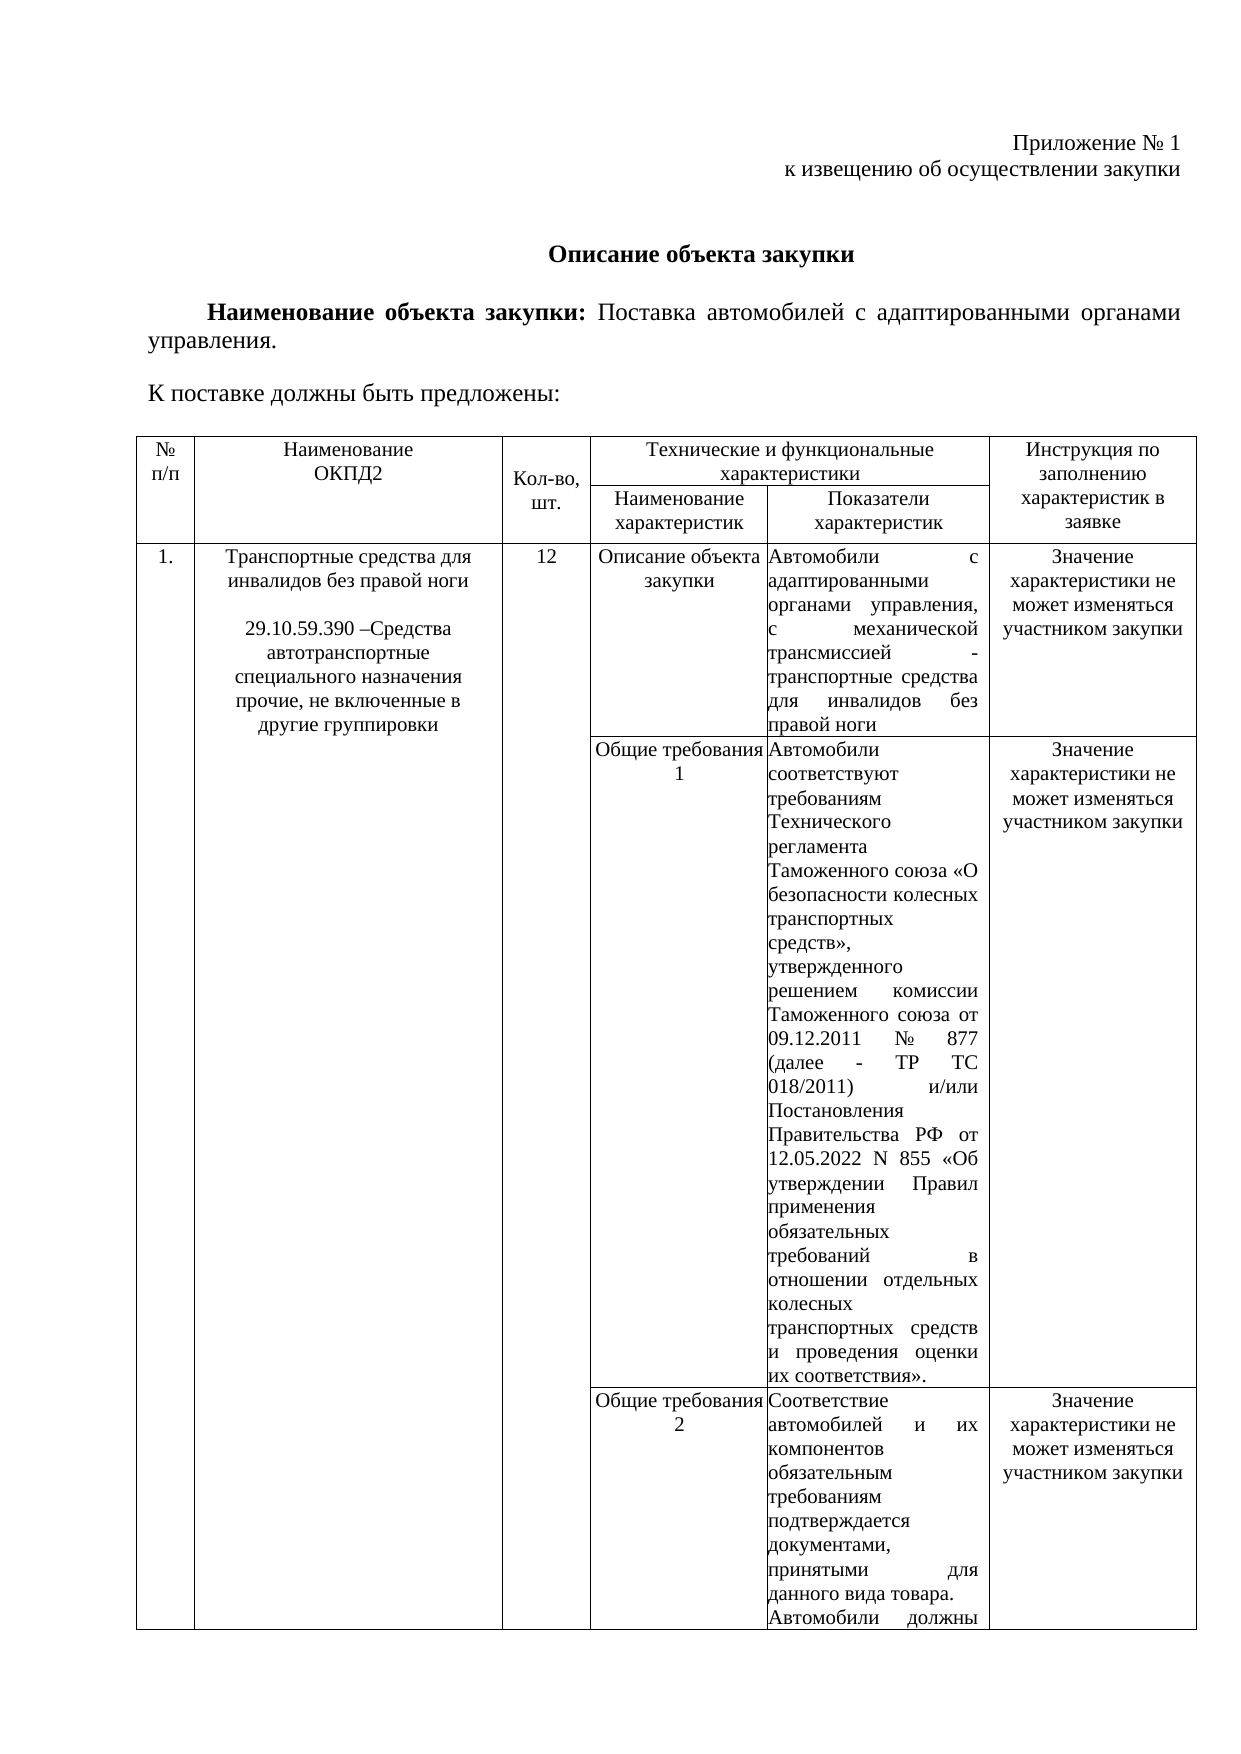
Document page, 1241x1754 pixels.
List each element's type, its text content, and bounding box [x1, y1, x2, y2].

table_cell 1. [137, 544, 194, 1629]
table_cell Описание объекта закупки [591, 544, 767, 736]
text Описание объекта закупки [148, 239, 1181, 268]
table_cell Транспортные средства для инвалидов без правой ноги 29.10.59.390 –Средства автотранспортные специального назначения прочие, не включенные в другие группировки [195, 544, 502, 1629]
table_cell 12 [503, 544, 590, 1629]
table_header № п/п [137, 437, 194, 543]
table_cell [990, 1388, 1196, 1629]
text Наименование объекта закупки: Поставка автомобилей с адаптированными органами управления. [148, 297, 1181, 354]
table_cell Показатели характеристик [768, 486, 989, 543]
table_cell Наименование характеристик [591, 486, 767, 543]
table_cell Значение характеристики не может изменяться участником закупки [990, 737, 1196, 1387]
table_header Инструкция по заполнению характеристик в заявке [990, 437, 1196, 543]
table_cell Общие требования 1 [591, 737, 767, 1387]
table_cell Автомобили с адаптированными органами управления, с механической трансмиссией -транспортные средства для инвалидов без правой ноги [768, 544, 989, 736]
table_header Технические и функциональные характеристики [591, 437, 989, 485]
table_cell Автомобили соответствуют требованиям Технического регламента Таможенного союза «О безопасности колесных транспортных средств», утвержденного решением комиссии Таможенного союза от 09.12.2011 № 877 (далее - ТР ТС 018/2011) и/или Постановления Правительства РФ от 12.05.2022 N 855 «Об утверждении Правил применения обязательных требований в отношении отдельных колесных транспортных средств и проведения оценки их соответствия». [768, 737, 989, 1387]
table_header Кол-во, шт. [503, 437, 590, 543]
table_cell Значение характеристики не может изменяться участником закупки [990, 544, 1196, 736]
text К поставке должны быть предложены: [148, 378, 1181, 407]
table_cell Общие требования 2 [591, 1388, 767, 1629]
table_header Наименование ОКПД2 [195, 437, 502, 543]
text к извещению об осуществлении закупки [148, 155, 1181, 182]
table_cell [768, 1388, 989, 1629]
text Приложение № 1 [812, 129, 1181, 155]
